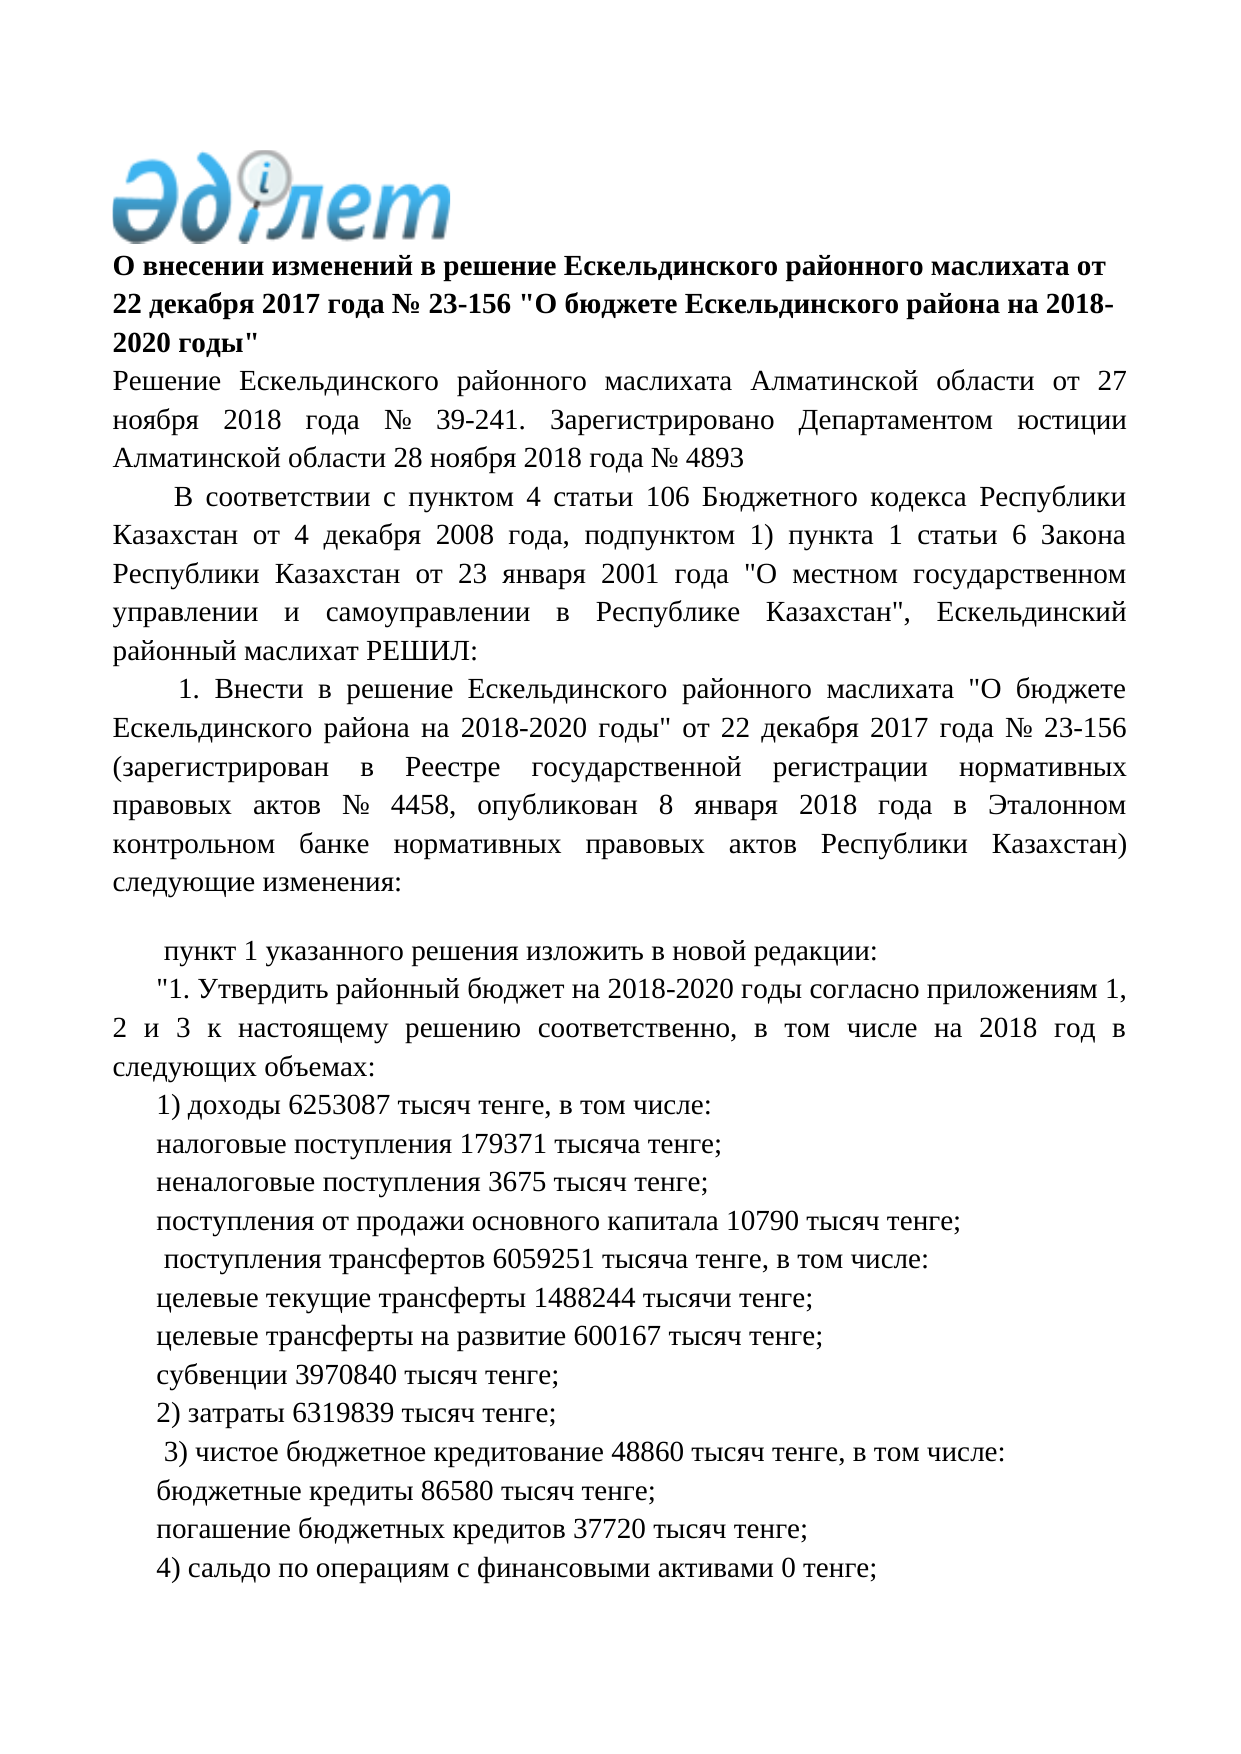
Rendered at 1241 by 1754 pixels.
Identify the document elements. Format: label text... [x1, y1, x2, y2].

text неналоговые поступления 3675 тысяч тенге; [112, 1164, 1128, 1198]
text 1) доходы 6253087 тысяч тенге, в том числе: [112, 1087, 1128, 1121]
text О внесении изменений в решение Ескельдинского районного маслихата от 22 декабря 2017 года № 23-156 "О бюджете Ескельдинского района на 2018-2020 годы" [112, 248, 1128, 358]
picture [112, 150, 451, 244]
text "1. Утвердить районный бюджет на 2018-2020 годы согласно приложениям 1, 2 и 3 к настоящему решению соответственно, в том числе на 2018 год в следующих объемах: [112, 972, 1128, 1082]
text Решение Ескельдинского районного маслихата Алматинской области от 27 ноября 2018 года № 39-241. Зарегистрировано Департаментом юстиции Алматинской области 28 ноября 2018 года № 4893 [112, 363, 1128, 474]
text поступления от продажи основного капитала 10790 тысяч тенге; [112, 1203, 1128, 1236]
text поступления трансфертов 6059251 тысяча тенге, в том числе: [112, 1241, 1128, 1275]
text целевые текущие трансферты 1488244 тысячи тенге; [112, 1280, 1128, 1313]
text налоговые поступления 179371 тысяча тенге; [112, 1126, 1128, 1159]
text бюджетные кредиты 86580 тысяч тенге; [112, 1473, 1128, 1506]
text целевые трансферты на развитие 600167 тысяч тенге; [112, 1318, 1128, 1352]
text 4) сальдо по операциям с финансовыми активами 0 тенге; [112, 1550, 1128, 1583]
text субвенции 3970840 тысяч тенге; [112, 1357, 1128, 1391]
text пункт 1 указанного решения изложить в новой редакции: [112, 933, 1128, 967]
text погашение бюджетных кредитов 37720 тысяч тенге; [112, 1511, 1128, 1545]
text 1. Внести в решение Ескельдинского районного маслихата "О бюджете Ескельдинского района на 2018-2020 годы" от 22 декабря 2017 года № 23-156 (зарегистрирован в Реестре государственной регистрации нормативных правовых актов № 4458, опубликован 8 января 2018 года в Эталонном контрольном банке нормативных правовых актов Республики Казахстан) следующие изменения: [112, 672, 1128, 898]
text В соответствии с пунктом 4 статьи 106 Бюджетного кодекса Республики Казахстан от 4 декабря 2008 года, подпунктом 1) пункта 1 статьи 6 Закона Республики Казахстан от 23 января 2001 года "О местном государственном управлении и самоуправлении в Республике Казахстан", Ескельдинский районный маслихат РЕШИЛ: [112, 479, 1128, 667]
text 3) чистое бюджетное кредитование 48860 тысяч тенге, в том числе: [112, 1434, 1128, 1468]
text 2) затраты 6319839 тысяч тенге; [112, 1396, 1128, 1429]
